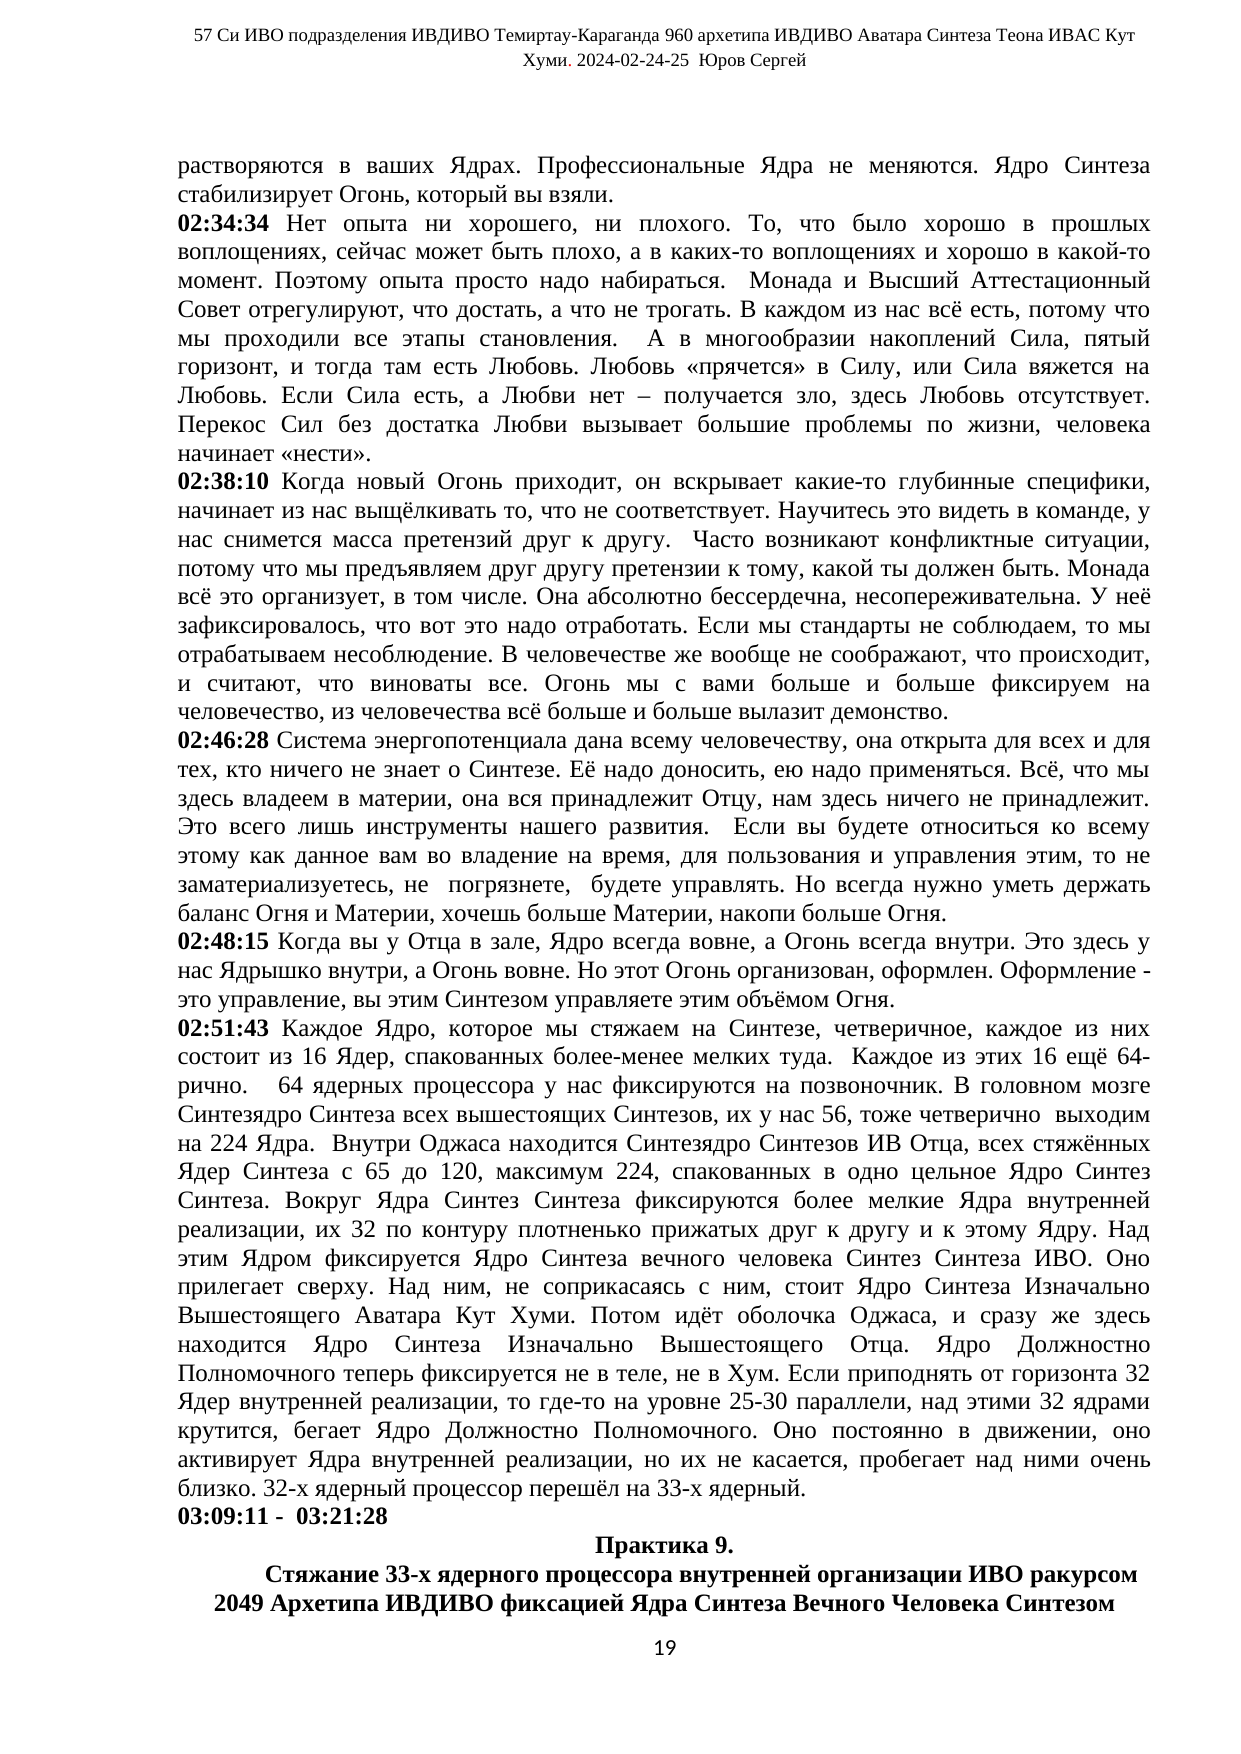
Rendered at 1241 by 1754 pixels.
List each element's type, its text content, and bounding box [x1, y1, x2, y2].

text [177, 150, 1152, 208]
text 02:48:15 Когда вы у Отца в зале, Ядро всегда вовне, а Огонь всегда внутри. Это здесь у нас Ядрышко внутри, а Огонь вовне. Но этот Огонь организован, оформлен. Оформление - это управление, вы этим Синтезом управляете этим объёмом Огня. [177, 926, 1152, 1013]
text Практика 9. [177, 1530, 1152, 1559]
text 03:09:11 - 03:21:28 [177, 1501, 1152, 1530]
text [177, 1559, 1152, 1616]
text 02:34:34 Нет опыта ни хорошего, ни плохого. То, что было хорошо в прошлых воплощениях, сейчас может быть плохо, а в каких-то воплощениях и хорошо в какой-то момент. Поэтому опыта просто надо набираться. Монада и Высший Аттестационный Совет отрегулируют, что достать, а что не трогать. В каждом из нас всё есть, потому что мы проходили все этапы становления. А в многообразии накоплений Сила, пятый горизонт, и тогда там есть Любовь. Любовь «прячется» в Силу, или Сила вяжется на Любовь. Если Сила есть, а Любви нет – получается зло, здесь Любовь отсутствует. Перекос Сил без достатка Любви вызывает большие проблемы по жизни, человека начинает «нести». [177, 208, 1152, 466]
text 02:51:43 Каждое Ядро, которое мы стяжаем на Синтезе, четверичное, каждое из них состоит из 16 Ядер, спакованных более-менее мелких туда. Каждое из этих 16 ещё 64-рично. 64 ядерных процессора у нас фиксируются на позвоночник. В головном мозге Синтезядро Синтеза всех вышестоящих Синтезов, их у нас 56, тоже четверично выходим на 224 Ядра. Внутри Оджаса находится Синтезядро Синтезов ИВ Отца, всех стяжённых Ядер Синтеза с 65 до 120, максимум 224, спакованных в одно цельное Ядро Синтез Синтеза. Вокруг Ядра Синтез Синтеза фиксируются более мелкие Ядра внутренней реализации, их 32 по контуру плотненько прижатых друг к другу и к этому Ядру. Над этим Ядром фиксируется Ядро Синтеза вечного человека Синтез Синтеза ИВО. Оно прилегает сверху. Над ним, не соприкасаясь с ним, стоит Ядро Синтеза Изначально Вышестоящего Аватара Кут Хуми. Потом идёт оболочка Оджаса, и сразу же здесь находится Ядро Синтеза Изначально Вышестоящего Отца. Ядро Должностно Полномочного теперь фиксируется не в теле, не в Хум. Если приподнять от горизонта 32 Ядер внутренней реализации, то где-то на уровне 25-30 параллели, над этими 32 ядрами крутится, бегает Ядро Должностно Полномочного. Оно постоянно в движении, оно активирует Ядра внутренней реализации, но их не касается, пробегает над ними очень близко. 32-х ядерный процессор перешёл на 33-х ядерный. [177, 1013, 1152, 1501]
text 02:38:10 Когда новый Огонь приходит, он вскрывает какие-то глубинные специфики, начинает из нас выщёлкивать то, что не соответствует. Научитесь это видеть в команде, у нас снимется масса претензий друг к другу. Часто возникают конфликтные ситуации, потому что мы предъявляем друг другу претензии к тому, какой ты должен быть. Монада всё это организует, в том числе. Она абсолютно бессердечна, несопереживательна. У неё зафиксировалось, что вот это надо отработать. Если мы стандарты не соблюдаем, то мы отрабатываем несоблюдение. В человечестве же вообще не соображают, что происходит, и считают, что виноваты все. Огонь мы с вами больше и больше фиксируем на человечество, из человечества всё больше и больше вылазит демонство. [177, 466, 1152, 725]
text 02:46:28 Система энергопотенциала дана всему человечеству, она открыта для всех и для тех, кто ничего не знает о Синтезе. Её надо доносить, ею надо применяться. Всё, что мы здесь владеем в материи, она вся принадлежит Отцу, нам здесь ничего не принадлежит. Это всего лишь инструменты нашего развития. Если вы будете относиться ко всему этому как данное вам во владение на время, для пользования и управления этим, то не заматериализуетесь, не погрязнете, будете управлять. Но всегда нужно уметь держать баланс Огня и Материи, хочешь больше Материи, накопи больше Огня. [177, 725, 1152, 926]
